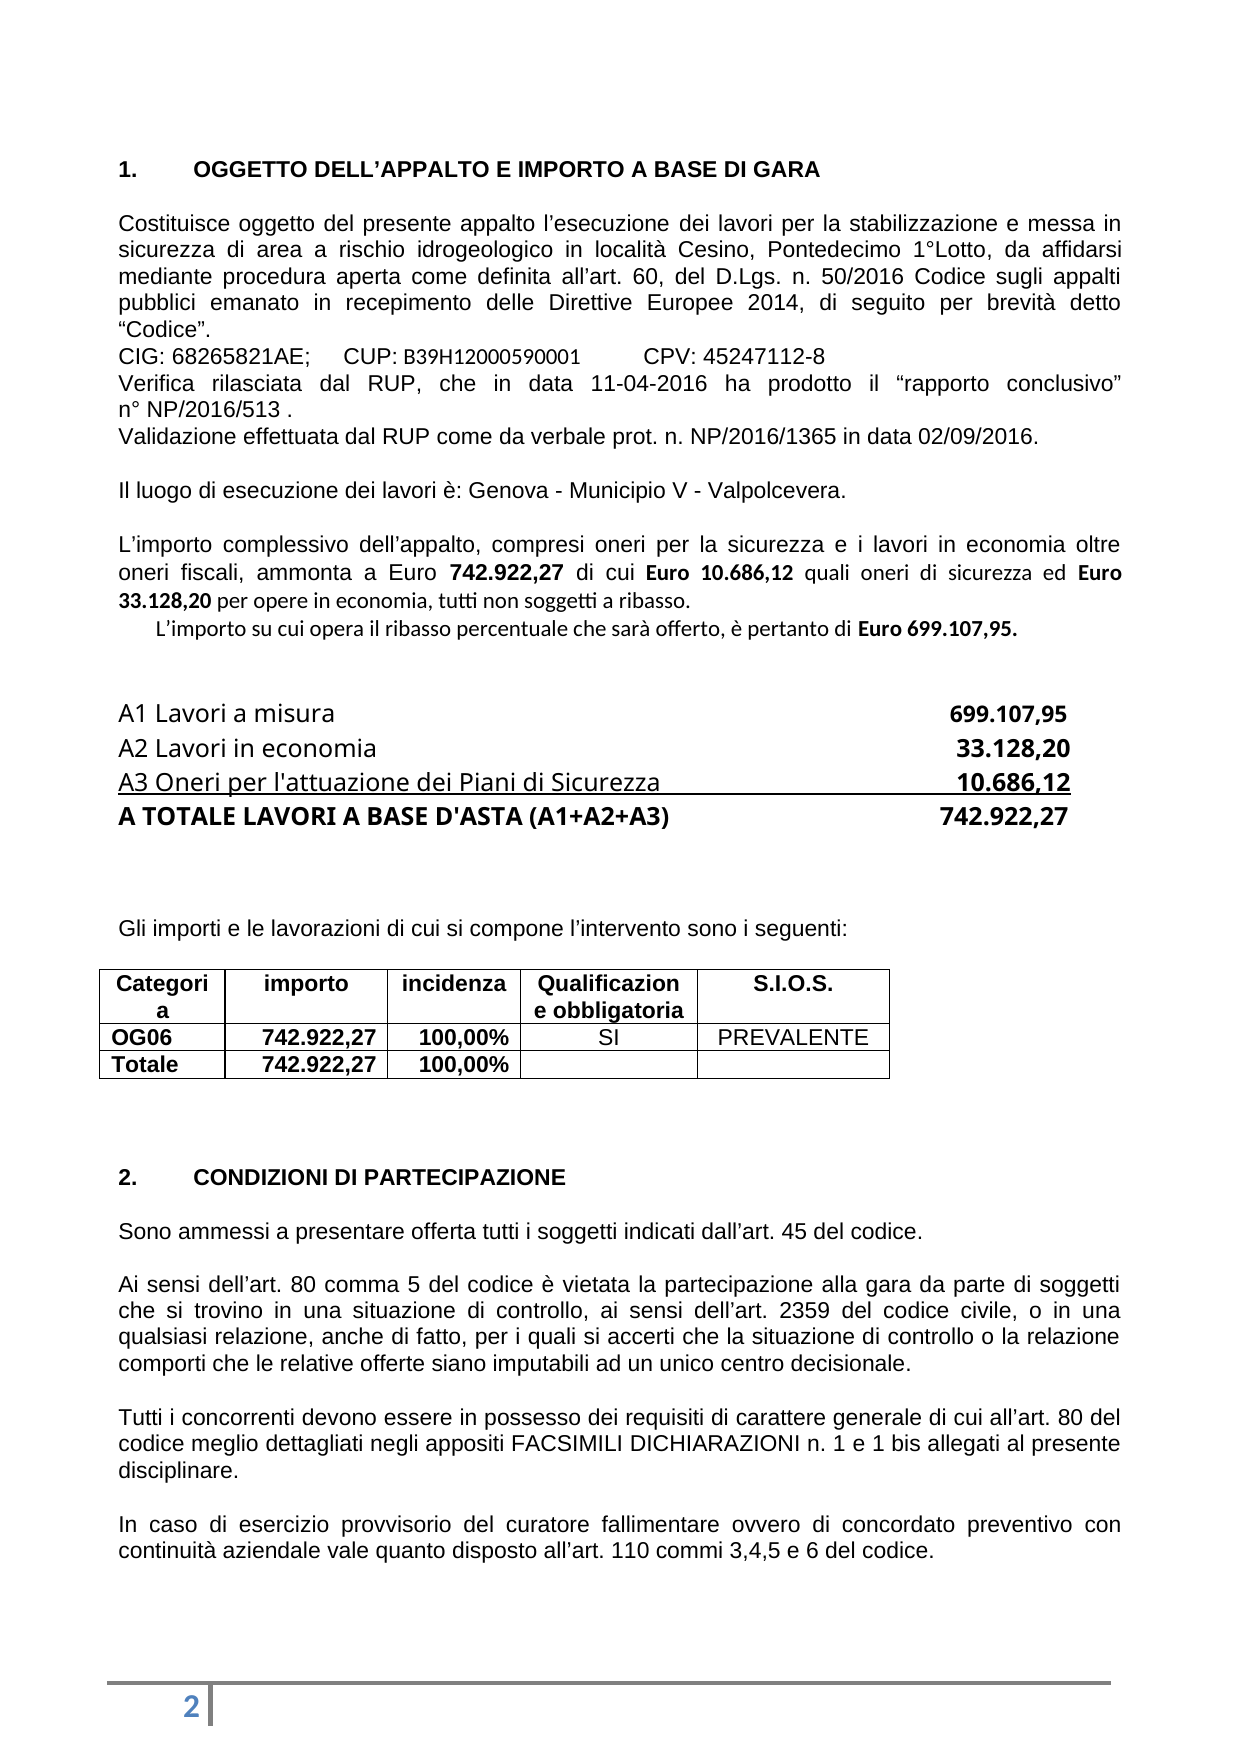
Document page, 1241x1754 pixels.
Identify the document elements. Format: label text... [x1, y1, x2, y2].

table_header incidenza [388, 970, 520, 1023]
table_cell 100,00% [388, 1024, 520, 1050]
text CIG: 68265821AE; CUP: B39H12000590001 CPV: 45247112-8 [118, 342, 1122, 370]
list Condizioni di partecipazione [118, 1163, 1122, 1190]
text In caso di esercizio provvisorio del curatore fallimentare ovvero di concordato preventivo con continuità aziendale vale quanto disposto all’art. 110 commi 3,4,5 e 6 del codice. [118, 1511, 1122, 1564]
list OGGETTO DELL’APPALTO E IMPORTO A BASE DI GARA [118, 156, 1122, 182]
text Validazione effettuata dal RUP come da verbale prot. n. NP/2016/1365 in data 02/09/2016. [118, 423, 1122, 449]
table_cell [521, 1051, 697, 1078]
text Sono ammessi a presentare offerta tutti i soggetti indicati dall’art. 45 del codice. [118, 1218, 1122, 1244]
table_cell 742.922,27 [226, 1024, 387, 1050]
text A3 Oneri per l'attuazione dei Piani di Sicurezza 10.686,12 [118, 764, 1122, 798]
table_cell Totale [100, 1051, 224, 1078]
text Verifica rilasciata dal RUP, che in data 11-04-2016 ha prodotto il “rapporto conclusivo” n° NP/2016/513 . [118, 370, 1122, 423]
table_header Qualificazione obbligatoria [521, 970, 697, 1023]
text L’importo su cui opera il ribasso percentuale che sarà offerto, è pertanto di Euro 699.107,95. [156, 614, 1122, 642]
table_header importo [226, 970, 387, 1023]
table_cell [698, 1051, 889, 1078]
text L’importo complessivo dell’appalto, compresi oneri per la sicurezza e i lavori in economia oltre oneri fiscali, ammonta a Euro 742.922,27 di cui Euro 10.686,12 quali oneri di sicurezza ed Euro 33.128,20 per opere in economia, tutti non soggetti a ribasso. [118, 531, 1122, 614]
text A1 Lavori a misura 699.107,95 [118, 696, 1122, 730]
text Il luogo di esecuzione dei lavori è: Genova - Municipio V - Valpolcevera. [118, 477, 1122, 503]
table_cell SI [521, 1024, 697, 1050]
table_cell OG06 [100, 1024, 224, 1050]
table_header Categoria [100, 970, 224, 1023]
table_cell 742.922,27 [226, 1051, 387, 1078]
text Ai sensi dell’art. 80 comma 5 del codice è vietata la partecipazione alla gara da parte di soggetti che si trovino in una situazione di controllo, ai sensi dell’art. 2359 del codice civile, o in una qualsiasi relazione, anche di fatto, per i quali si accerti che la situazione di controllo o la relazione comporti che le relative offerte siano imputabili ad un unico centro decisionale. [118, 1271, 1122, 1376]
text A2 Lavori in economia 33.128,20 [118, 730, 1122, 764]
text Costituisce oggetto del presente appalto l’esecuzione dei lavori per la stabilizzazione e messa in sicurezza di area a rischio idrogeologico in località Cesino, Pontedecimo 1°Lotto, da affidarsi mediante procedura aperta come definita all’art. 60, del D.Lgs. n. 50/2016 Codice sugli appalti pubblici emanato in recepimento delle Direttive Europee 2014, di seguito per brevità detto “Codice”. [118, 210, 1122, 342]
text A TOTALE LAVORI A BASE D'ASTA (A1+A2+A3) 742.922,27 [118, 798, 1122, 832]
table_cell 100,00% [388, 1051, 520, 1078]
table_cell PREVALENTE [698, 1024, 889, 1050]
table_header S.I.O.S. [698, 970, 889, 1023]
text Gli importi e le lavorazioni di cui si compone l’intervento sono i seguenti: [118, 915, 1122, 941]
text Tutti i concorrenti devono essere in possesso dei requisiti di carattere generale di cui all’art. 80 del codice meglio dettagliati negli appositi FACSIMILI DICHIARAZIONI n. 1 e 1 bis allegati al presente disciplinare. [118, 1404, 1122, 1483]
